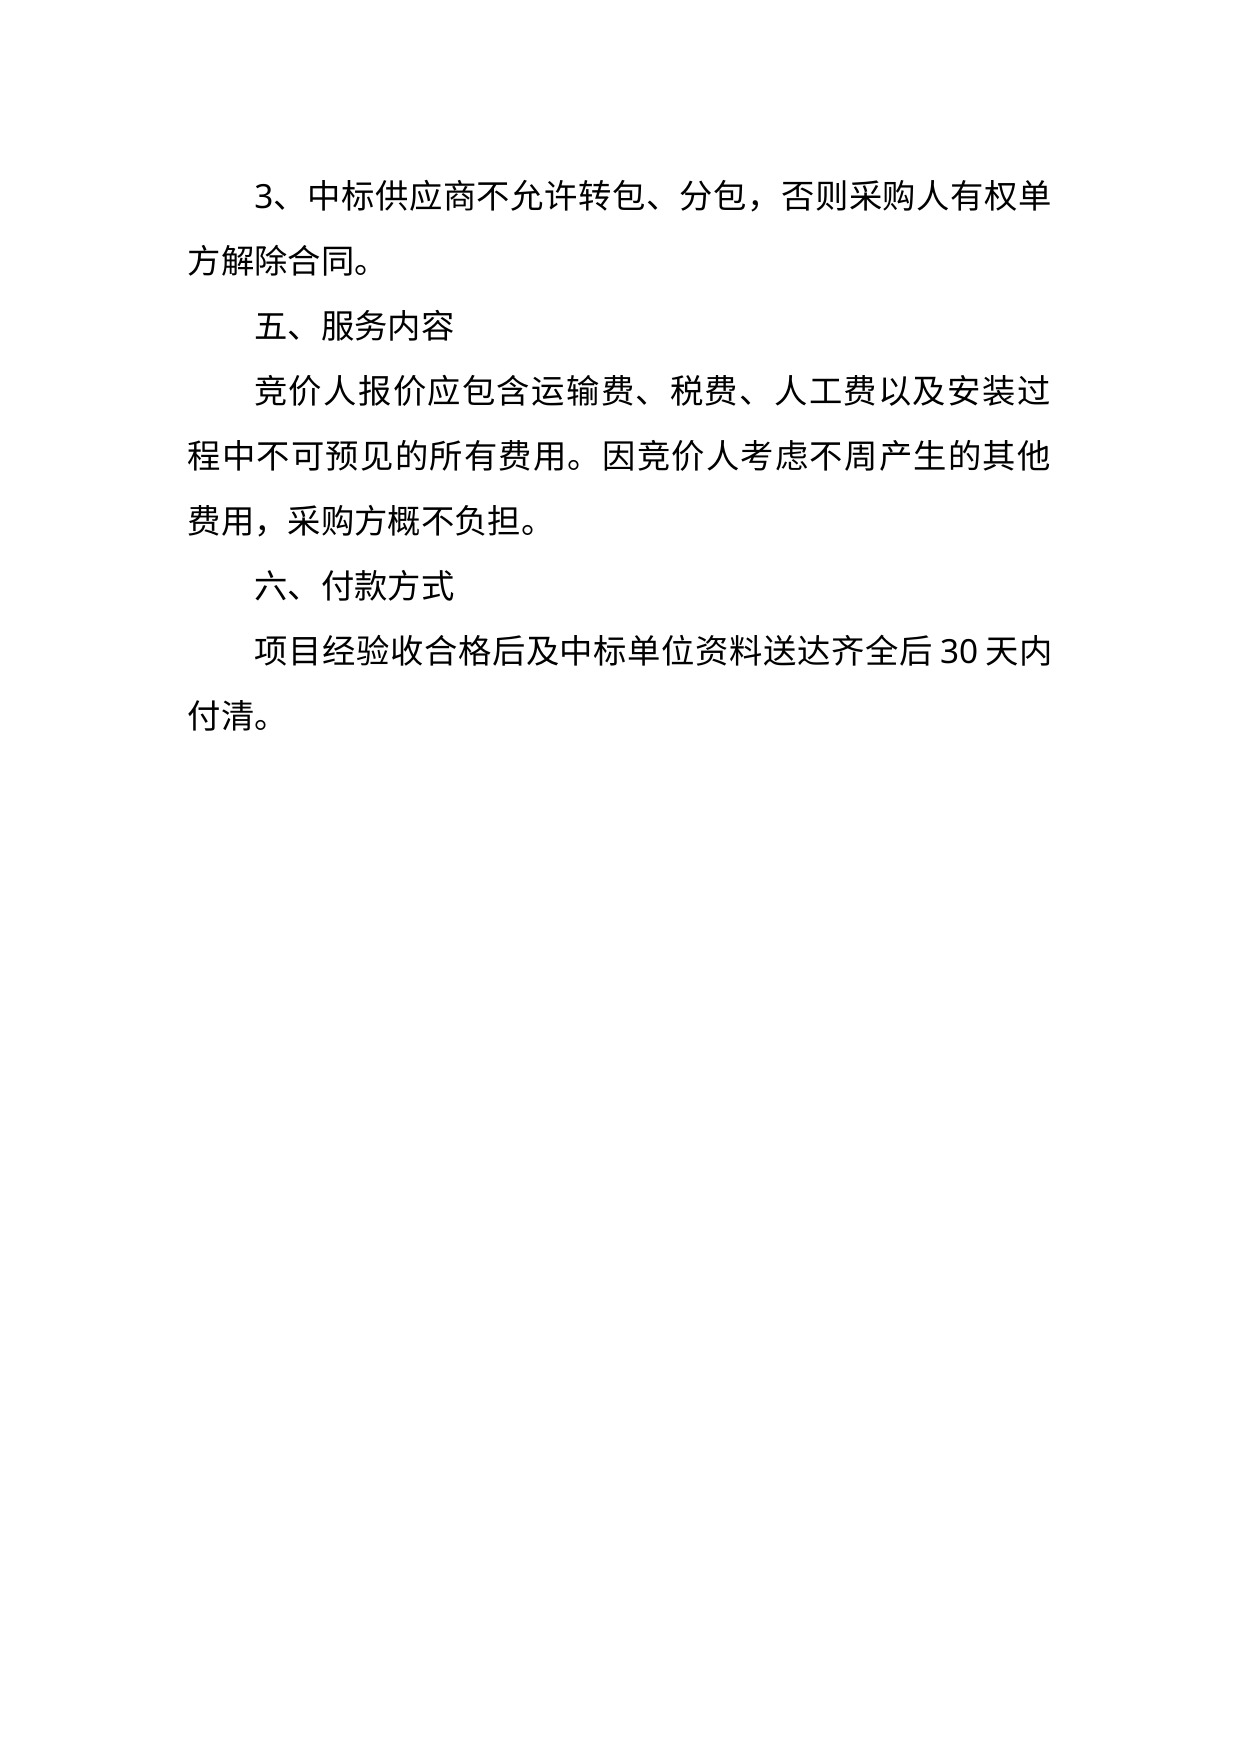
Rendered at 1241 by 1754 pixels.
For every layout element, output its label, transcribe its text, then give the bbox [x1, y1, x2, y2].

text 项目经验收合格后及中标单位资料送达齐全后30天内付清。 [187, 617, 1053, 747]
text 六、付款方式 [187, 552, 1053, 617]
text 五、服务内容 [187, 292, 1053, 357]
text 3、中标供应商不允许转包、分包，否则采购人有权单方解除合同。 [187, 162, 1053, 292]
text 竞价人报价应包含运输费、税费、人工费以及安装过程中不可预见的所有费用。因竞价人考虑不周产生的其他费用，采购方概不负担。 [187, 357, 1053, 552]
